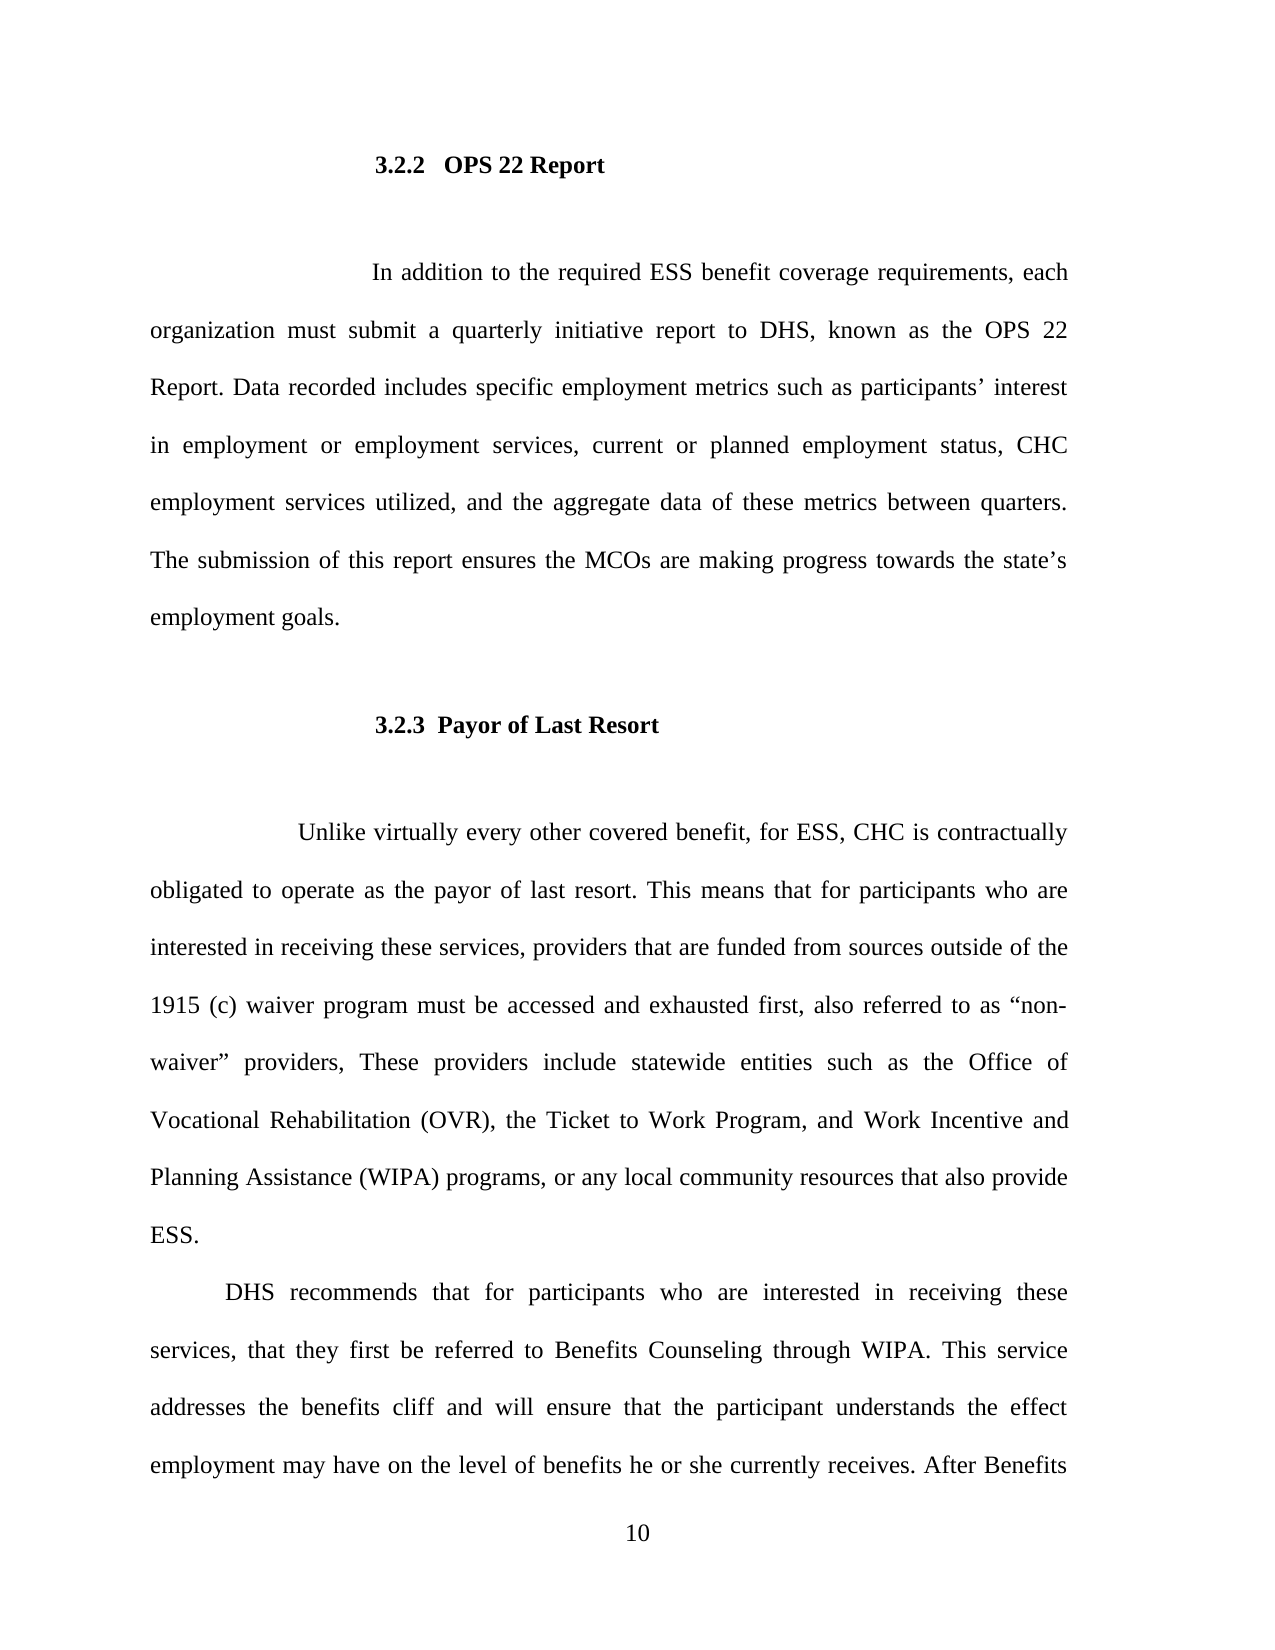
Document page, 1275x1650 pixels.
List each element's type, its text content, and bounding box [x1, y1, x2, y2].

text In addition to the required ESS benefit coverage requirements, each organization must submit a quarterly initiative report to DHS, known as the OPS 22 Report. Data recorded includes specific employment metrics such as participants’ interest in employment or employment services, current or planned employment status, CHC employment services utilized, and the aggregate data of these metrics between quarters. The submission of this report ensures the MCOs are making progress towards the state’s employment goals. [150, 257, 1069, 631]
subtitle Payor of Last Resort [300, 710, 1125, 739]
subtitle OPS 22 Report [300, 150, 1125, 179]
text Unlike virtually every other covered benefit, for ESS, CHC is contractually obligated to operate as the payor of last resort. This means that for participants who are interested in receiving these services, providers that are funded from sources outside of the 1915 (c) waiver program must be accessed and exhausted first, also referred to as “non-waiver” providers, These providers include statewide entities such as the Office of Vocational Rehabilitation (OVR), the Ticket to Work Program, and Work Incentive and Planning Assistance (WIPA) programs, or any local community resources that also provide ESS. [150, 817, 1069, 1249]
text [150, 1277, 1069, 1479]
